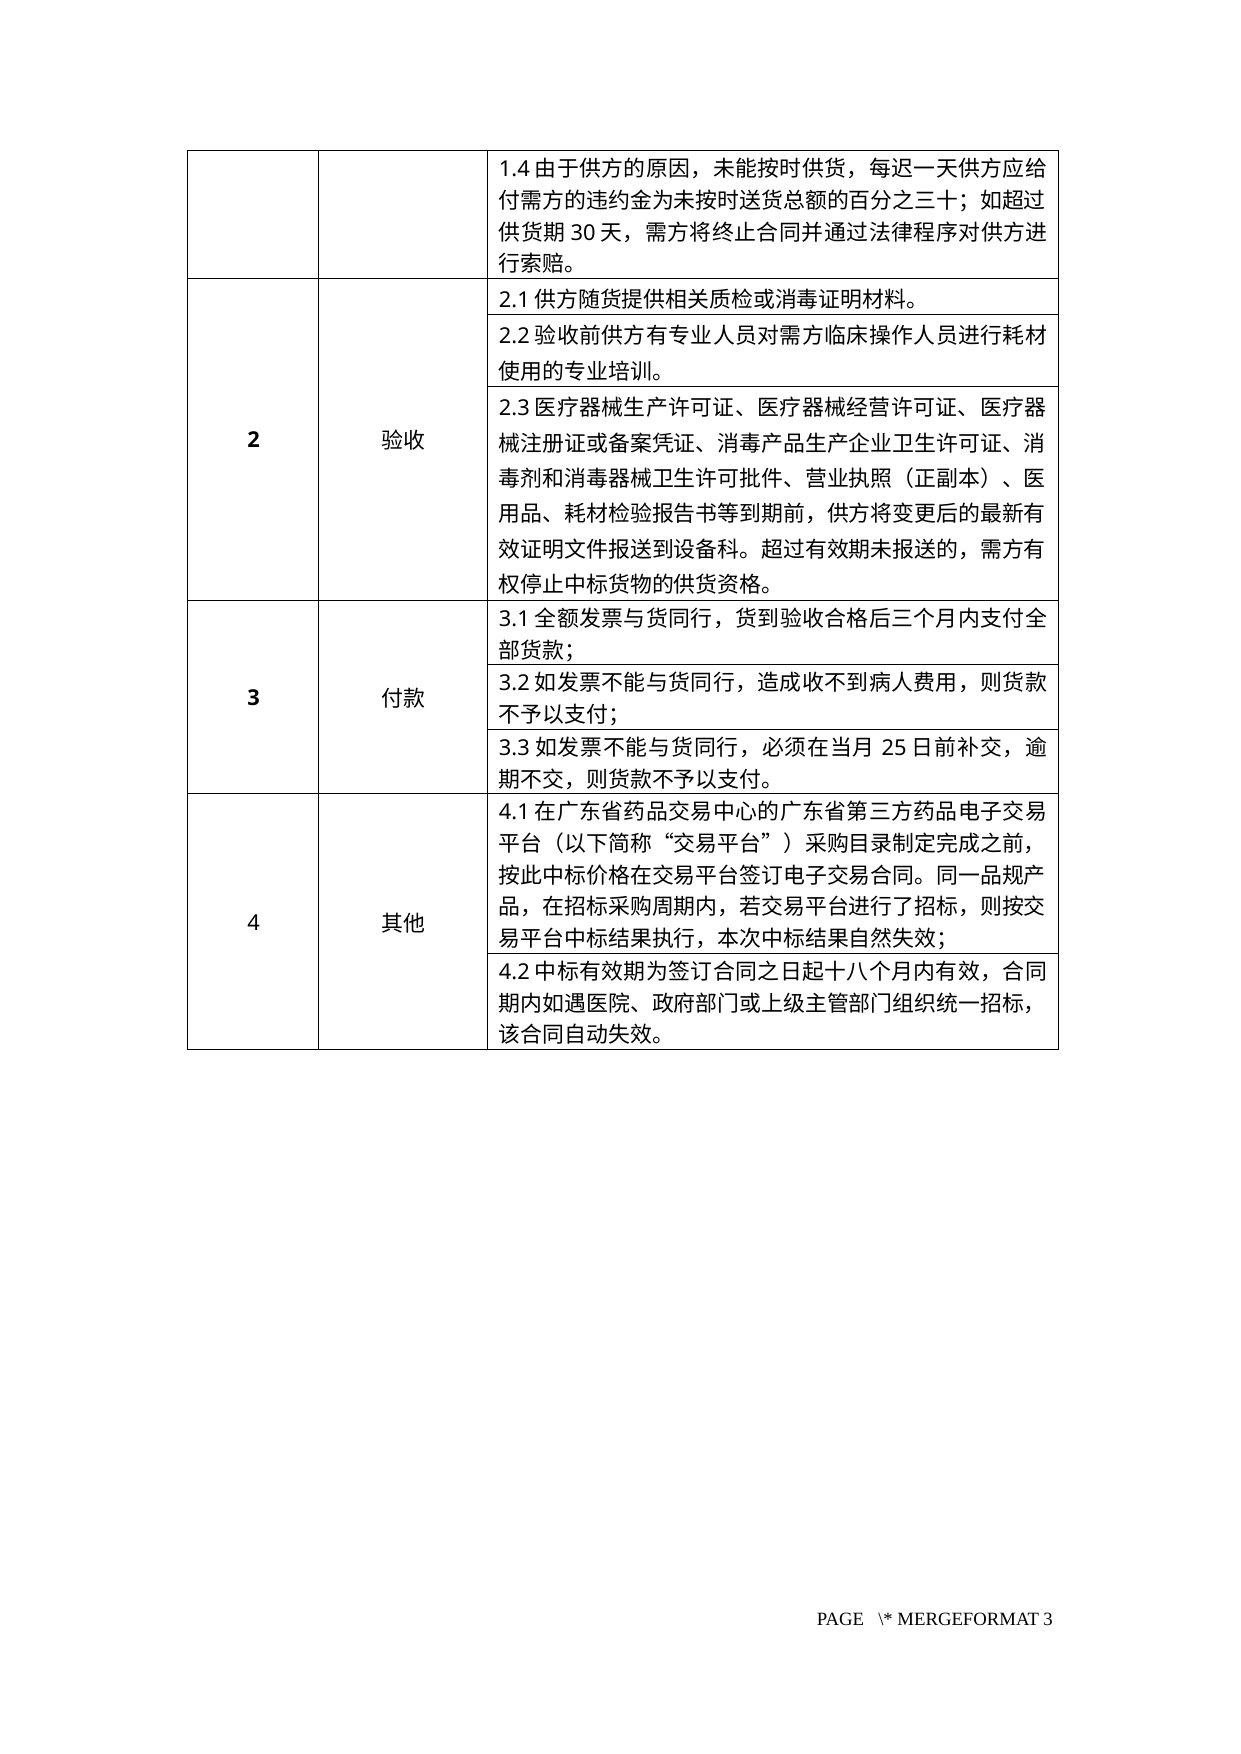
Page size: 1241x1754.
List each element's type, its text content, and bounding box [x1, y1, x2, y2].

table_cell 2.3医疗器械生产许可证、医疗器械经营许可证、医疗器械注册证或备案凭证、消毒产品生产企业卫生许可证、消毒剂和消毒器械卫生许可批件、营业执照（正副本）、医用品、耗材检验报告书等到期前，供方将变更后的最新有效证明文件报送到设备科。超过有效期未报送的，需方有权停止中标货物的供货资格。 [488, 387, 1058, 600]
table_cell 2 [188, 279, 318, 600]
table_cell 4.1在广东省药品交易中心的广东省第三方药品电子交易平台（以下简称“交易平台”）采购目录制定完成之前，按此中标价格在交易平台签订电子交易合同。同一品规产品，在招标采购周期内，若交易平台进行了招标，则按交易平台中标结果执行，本次中标结果自然失效； [488, 794, 1058, 953]
table_cell 3 [188, 601, 318, 793]
table_cell 付款 [319, 601, 487, 793]
table_cell 验收 [319, 279, 487, 600]
table_cell 4.2中标有效期为签订合同之日起十八个月内有效，合同期内如遇医院、政府部门或上级主管部门组织统一招标，该合同自动失效。 [488, 954, 1058, 1049]
table_cell 3.2如发票不能与货同行，造成收不到病人费用，则货款不予以支付； [488, 665, 1058, 729]
table_cell 4 [188, 794, 318, 1049]
table_cell 1.4由于供方的原因，未能按时供货，每迟一天供方应给付需方的违约金为未按时送货总额的百分之三十；如超过供货期30天，需方将终止合同并通过法律程序对供方进行索赔。 [488, 151, 1058, 278]
table_cell 3.3如发票不能与货同行，必须在当月25日前补交，逾期不交，则货款不予以支付。 [488, 730, 1058, 793]
table_cell 2.1供方随货提供相关质检或消毒证明材料。 [488, 279, 1058, 314]
table_cell 3.1全额发票与货同行，货到验收合格后三个月内支付全部货款； [488, 601, 1058, 664]
table_cell 其他 [319, 794, 487, 1049]
table_cell 2.2验收前供方有专业人员对需方临床操作人员进行耗材使用的专业培训。 [488, 315, 1058, 386]
